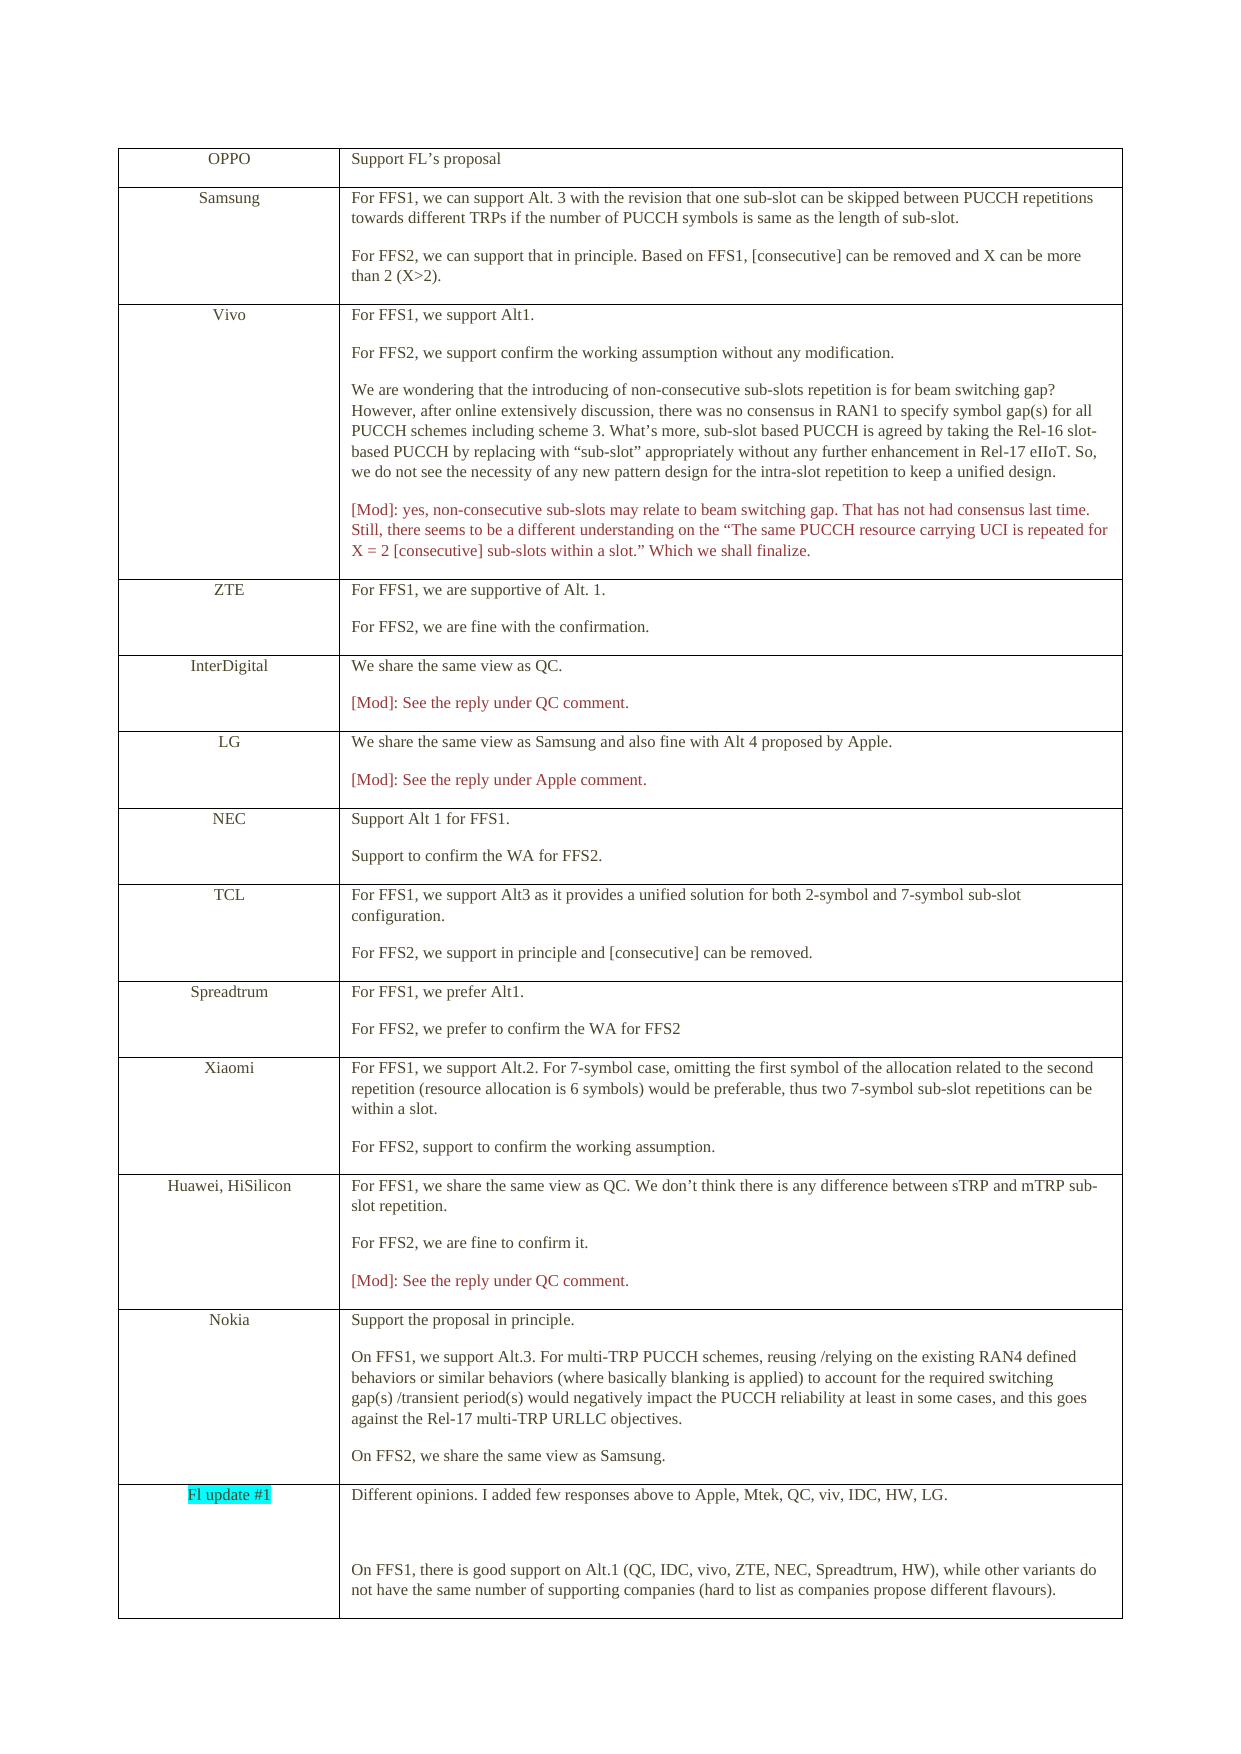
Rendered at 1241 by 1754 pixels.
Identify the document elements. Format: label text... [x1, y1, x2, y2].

table_cell OPPO [119, 149, 339, 187]
table_cell Vivo [119, 305, 339, 579]
table_cell Samsung [119, 188, 339, 304]
table_cell NEC [119, 809, 339, 884]
table_cell For FFS1, we prefer Alt1. For FFS2, we prefer to confirm the WA for FFS2 [340, 982, 1122, 1057]
table_cell For FFS1, we are supportive of Alt. 1. For FFS2, we are fine with the confirmation. [340, 580, 1122, 655]
table_cell For FFS1, we support Alt.2. For 7-symbol case, omitting the first symbol of the allocation related to the second repetition (resource allocation is 6 symbols) would be preferable, thus two 7-symbol sub-slot repetitions can be within a slot. For FFS2, support to confirm the working assumption. [340, 1058, 1122, 1174]
table_cell For FFS1, we share the same view as QC. We don’t think there is any difference between sTRP and mTRP sub-slot repetition. For FFS2, we are fine to confirm it. [Mod]: See the reply under QC comment. [340, 1175, 1122, 1308]
table_cell Fl update #1 [119, 1485, 339, 1618]
table_cell Huawei, HiSilicon [119, 1175, 339, 1308]
table_cell TCL [119, 885, 339, 981]
table_cell Support Alt 1 for FFS1. Support to confirm the WA for FFS2. [340, 809, 1122, 884]
table_cell Xiaomi [119, 1058, 339, 1174]
table_cell Spreadtrum [119, 982, 339, 1057]
table_cell Support the proposal in principle. On FFS1, we support Alt.3. For multi-TRP PUCCH schemes, reusing /relying on the existing RAN4 defined behaviors or similar behaviors (where basically blanking is applied) to account for the required switching gap(s) /transient period(s) would negatively impact the PUCCH reliability at least in some cases, and this goes against the Rel-17 multi-TRP URLLC objectives. On FFS2, we share the same view as Samsung. [340, 1310, 1122, 1484]
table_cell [340, 1485, 1122, 1618]
table_cell We share the same view as Samsung and also fine with Alt 4 proposed by Apple. [Mod]: See the reply under Apple comment. [340, 732, 1122, 807]
table_cell For FFS1, we support Alt3 as it provides a unified solution for both 2-symbol and 7-symbol sub-slot configuration. For FFS2, we support in principle and [consecutive] can be removed. [340, 885, 1122, 981]
table_cell For FFS1, we can support Alt. 3 with the revision that one sub-slot can be skipped between PUCCH repetitions towards different TRPs if the number of PUCCH symbols is same as the length of sub-slot. For FFS2, we can support that in principle. Based on FFS1, [consecutive] can be removed and X can be more than 2 (X>2). [340, 188, 1122, 304]
table_cell Nokia [119, 1310, 339, 1484]
table_cell For FFS1, we support Alt1. For FFS2, we support confirm the working assumption without any modification. We are wondering that the introducing of non-consecutive sub-slots repetition is for beam switching gap? However, after online extensively discussion, there was no consensus in RAN1 to specify symbol gap(s) for all PUCCH schemes including scheme 3. What’s more, sub-slot based PUCCH is agreed by taking the Rel-16 slot-based PUCCH by replacing with “sub-slot” appropriately without any further enhancement in Rel-17 eIIoT. So, we do not see the necessity of any new pattern design for the intra-slot repetition to keep a unified design. [Mod]: yes, non-consecutive sub-slots may relate to beam switching gap. That has not had consensus last time. Still, there seems to be a different understanding on the “The same PUCCH resource carrying UCI is repeated for X = 2 [consecutive] sub-slots within a slot.” Which we shall finalize. [340, 305, 1122, 579]
table_cell LG [119, 732, 339, 807]
table_cell ZTE [119, 580, 339, 655]
table_cell We share the same view as QC. [Mod]: See the reply under QC comment. [340, 656, 1122, 731]
table_cell InterDigital [119, 656, 339, 731]
table_cell Support FL’s proposal [340, 149, 1122, 187]
